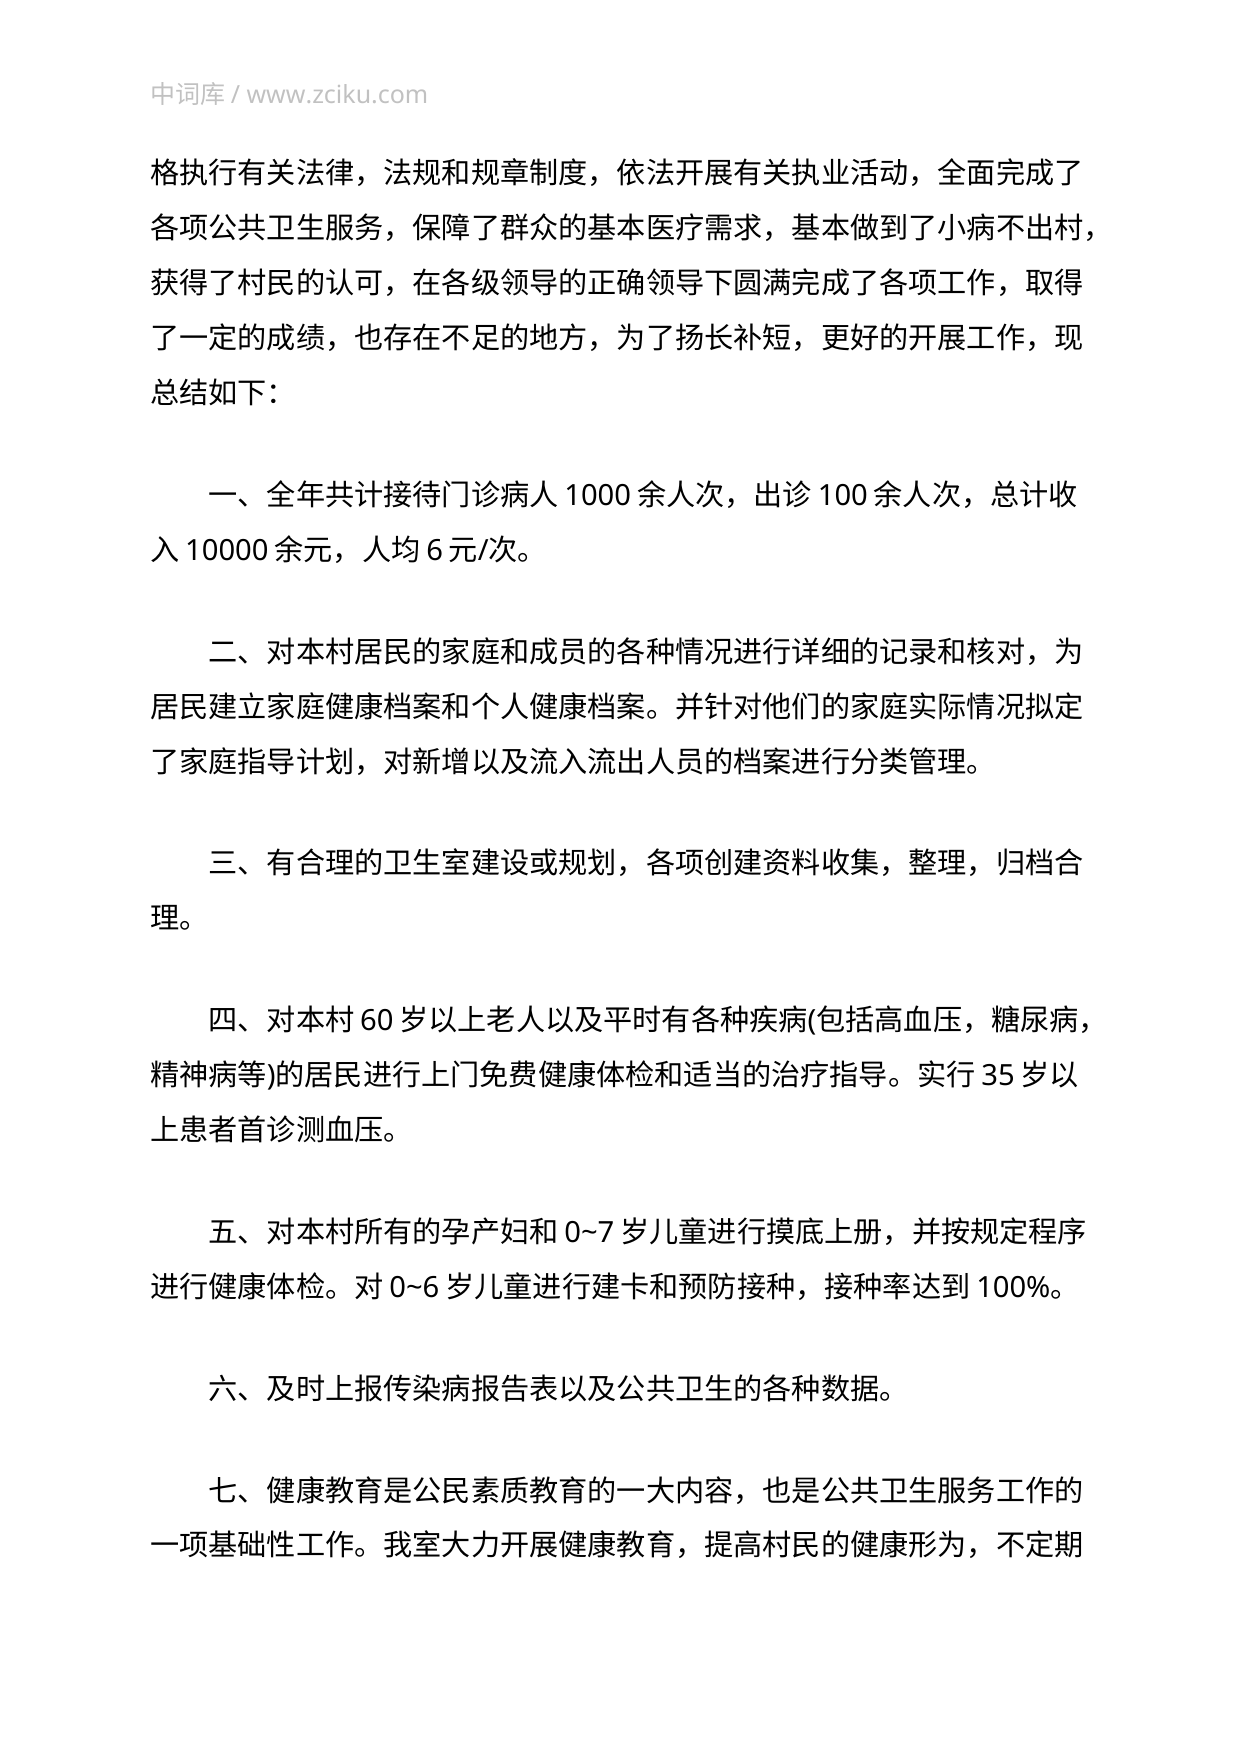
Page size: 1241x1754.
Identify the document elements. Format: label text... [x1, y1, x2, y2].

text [150, 1467, 1090, 1564]
text 二、对本村居民的家庭和成员的各种情况进行详细的记录和核对，为居民建立家庭健康档案和个人健康档案。并针对他们的家庭实际情况拟定了家庭指导计划，对新增以及流入流出人员的档案进行分类管理。 [150, 628, 1090, 780]
text 四、对本村60岁以上老人以及平时有各种疾病(包括高血压，糖尿病，精神病等)的居民进行上门免费健康体检和适当的治疗指导。实行35岁以上患者首诊测血压。 [150, 997, 1090, 1149]
text 六、及时上报传染病报告表以及公共卫生的各种数据。 [150, 1365, 1090, 1408]
text 一、全年共计接待门诊病人1000余人次，出诊100余人次，总计收入10000余元，人均6元/次。 [150, 471, 1090, 569]
text 三、有合理的卫生室建设或规划，各项创建资料收集，整理，归档合理。 [150, 840, 1090, 937]
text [150, 150, 1090, 412]
text 五、对本村所有的孕产妇和0~7岁儿童进行摸底上册，并按规定程序进行健康体检。对0~6岁儿童进行建卡和预防接种，接种率达到100%。 [150, 1208, 1090, 1306]
